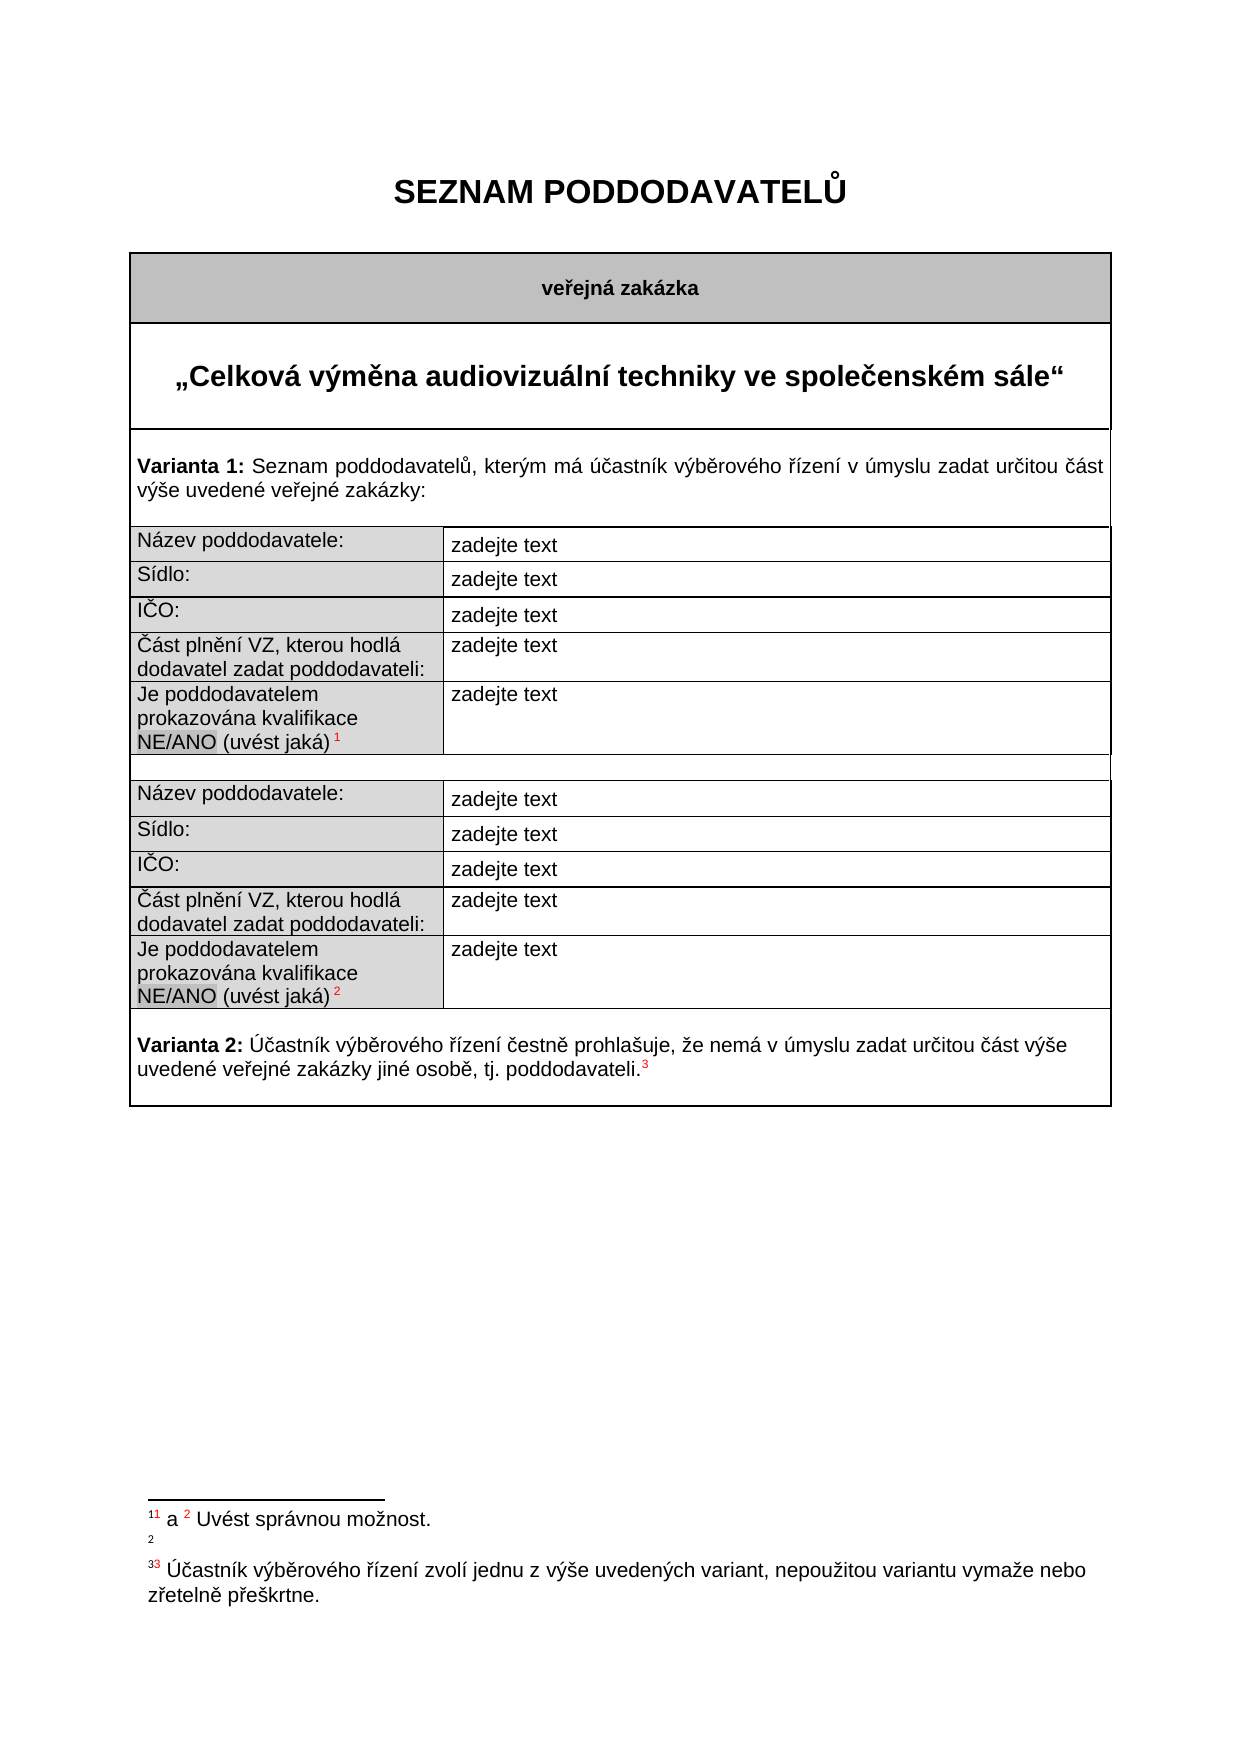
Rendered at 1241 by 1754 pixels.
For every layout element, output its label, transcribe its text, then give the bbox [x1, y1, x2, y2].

table_cell [444, 633, 1110, 681]
table_cell Je poddodavatelem prokazována kvalifikace NE/ANO (uvést jaká) [131, 682, 443, 754]
table_cell [444, 780, 1110, 816]
table_cell IČO: [131, 852, 443, 886]
table_cell Sídlo: [131, 562, 443, 596]
table_cell [444, 852, 1110, 886]
table_cell Je poddodavatelem prokazována kvalifikace NE/ANO (uvést jaká) [131, 936, 443, 1008]
table_cell [444, 598, 1110, 632]
table_cell [444, 888, 1110, 935]
table_cell [444, 682, 1110, 754]
table_cell IČO: [131, 598, 443, 632]
table_cell [444, 526, 1110, 561]
text Seznam poddodavatelů [148, 173, 1093, 211]
table_cell Část plnění VZ, kterou hodlá dodavatel zadat poddodavateli: [131, 888, 443, 935]
table_cell Název poddodavatele: [131, 781, 443, 816]
table_cell Varianta 1: Seznam poddodavatelů, kterým má účastník výběrového řízení v úmyslu zadat určitou část výše uvedené veřejné zakázky: [131, 428, 1110, 526]
table_header veřejná zakázka [131, 254, 1110, 322]
table_cell Název poddodavatele: [131, 527, 443, 561]
table_cell Sídlo: [131, 817, 443, 851]
table_cell [131, 754, 1110, 780]
table_cell [444, 817, 1110, 851]
table_cell Část plnění VZ, kterou hodlá dodavatel zadat poddodavateli: [131, 633, 443, 681]
table_cell „Celková výměna audiovizuální techniky ve společenském sále“ [131, 324, 1110, 428]
table_cell [444, 562, 1110, 596]
table_cell [444, 936, 1110, 1008]
table_cell Varianta 2: Účastník výběrového řízení čestně prohlašuje, že nemá v úmyslu zadat určitou část výše uvedené veřejné zakázky jiné osobě, tj. poddodavateli. [131, 1009, 1110, 1105]
